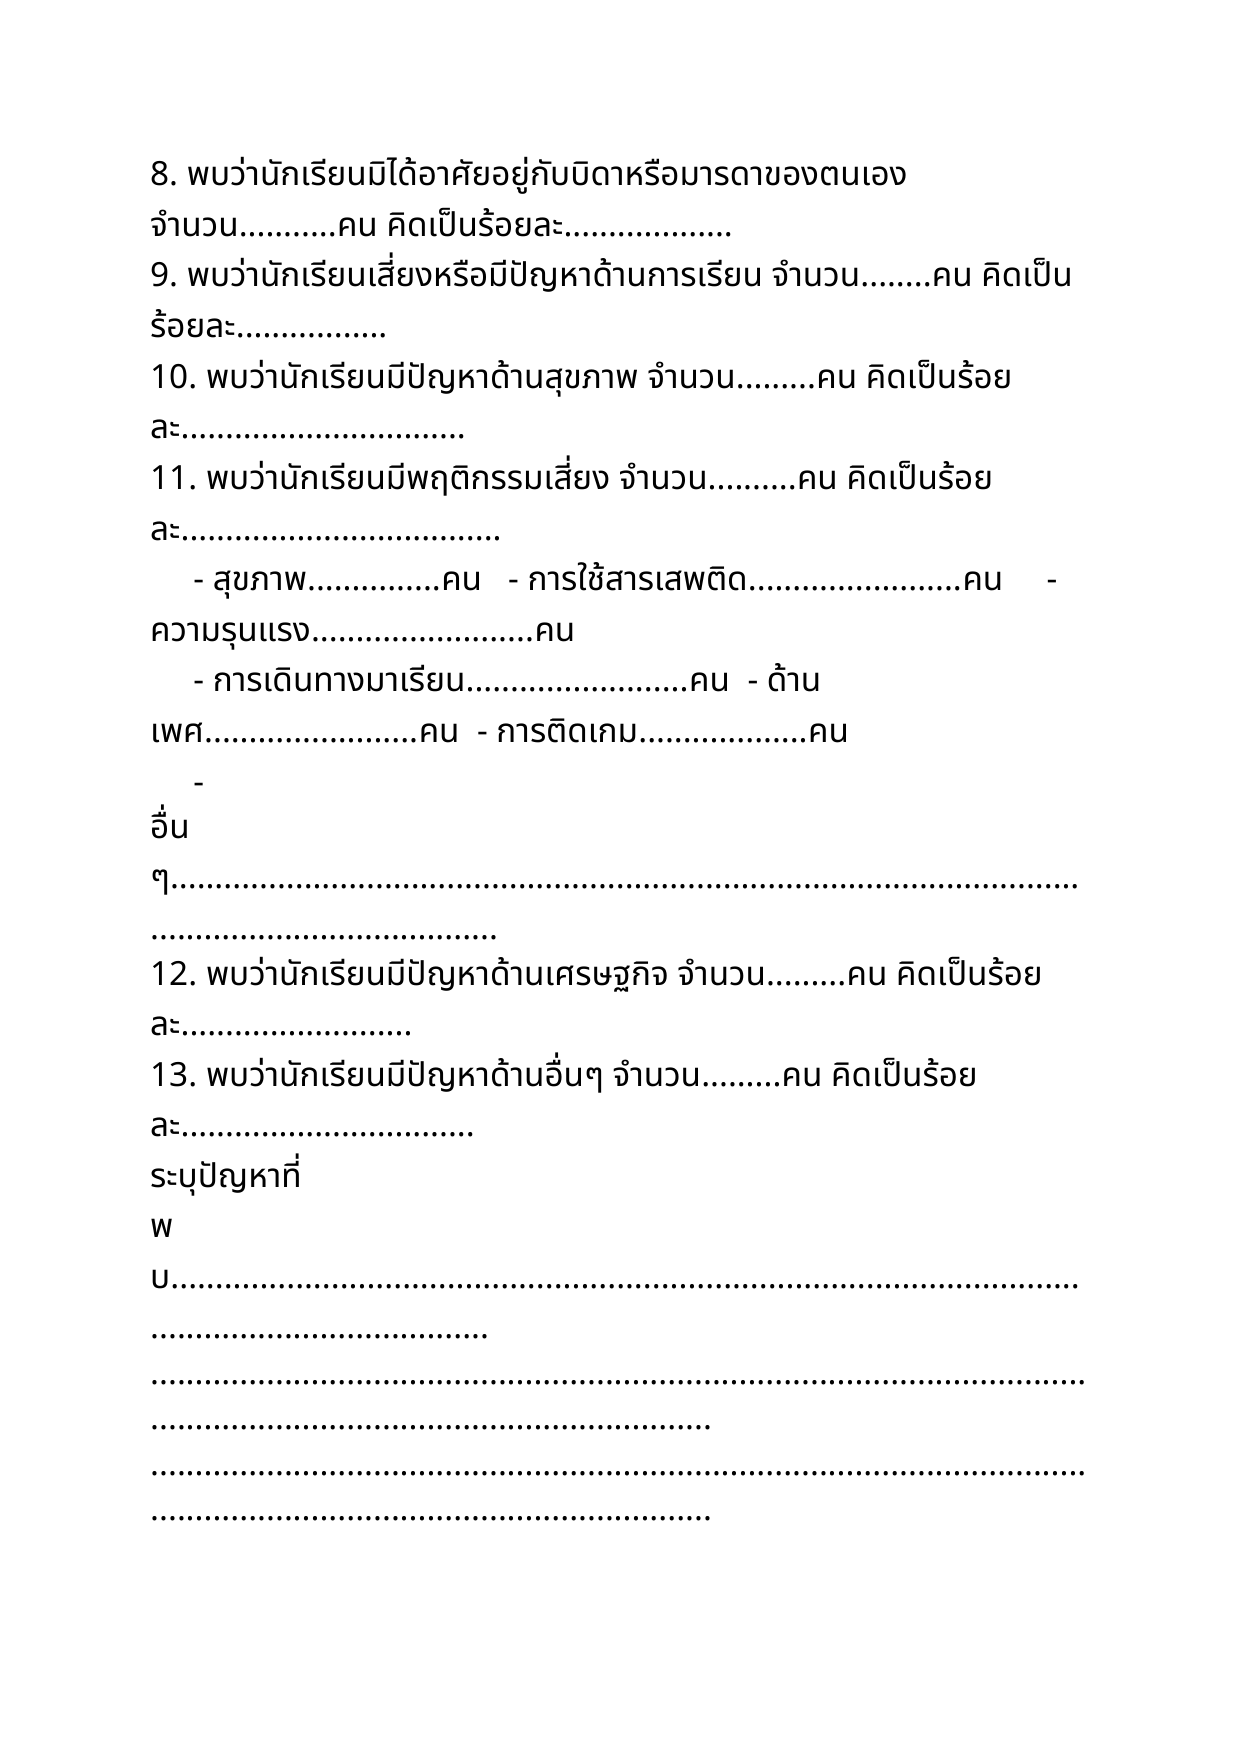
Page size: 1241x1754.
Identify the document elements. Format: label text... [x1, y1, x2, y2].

text - สุขภาพ...............คน - การใช้สารเสพติด........................คน - ความรุนแรง.........................คน [150, 555, 1090, 656]
text ระบุปัญหาที่พบ............................................................................................................................................ [150, 1152, 1090, 1349]
text 12. พบว่านักเรียนมีปัญหาด้านเศรษฐกิจ จำนวน.........คน คิดเป็นร้อยละ.......................... [150, 949, 1090, 1051]
text ........................................................................................................................................................................ [150, 1439, 1090, 1530]
text - อื่นๆ............................................................................................................................................. [150, 757, 1090, 949]
text 10. พบว่านักเรียนมีปัญหาด้านสุขภาพ จำนวน.........คน คิดเป็นร้อยละ................................ [150, 352, 1090, 454]
text 8. พบว่านักเรียนมิได้อาศัยอยู่กับบิดาหรือมารดาของตนเอง จำนวน...........คน คิดเป็นร้อยละ................... [150, 150, 1090, 251]
text - การเดินทางมาเรียน.........................คน - ด้านเพศ........................คน - การติดเกม...................คน [150, 656, 1090, 757]
text 11. พบว่านักเรียนมีพฤติกรรมเสี่ยง จำนวน..........คน คิดเป็นร้อยละ.................................... [150, 454, 1090, 555]
text 13. พบว่านักเรียนมีปัญหาด้านอื่นๆ จำนวน.........คน คิดเป็นร้อยละ................................. [150, 1051, 1090, 1152]
text 9. พบว่านักเรียนเสี่ยงหรือมีปัญหาด้านการเรียน จำนวน........คน คิดเป็นร้อยละ................. [150, 251, 1090, 352]
text ........................................................................................................................................................................ [150, 1349, 1090, 1439]
